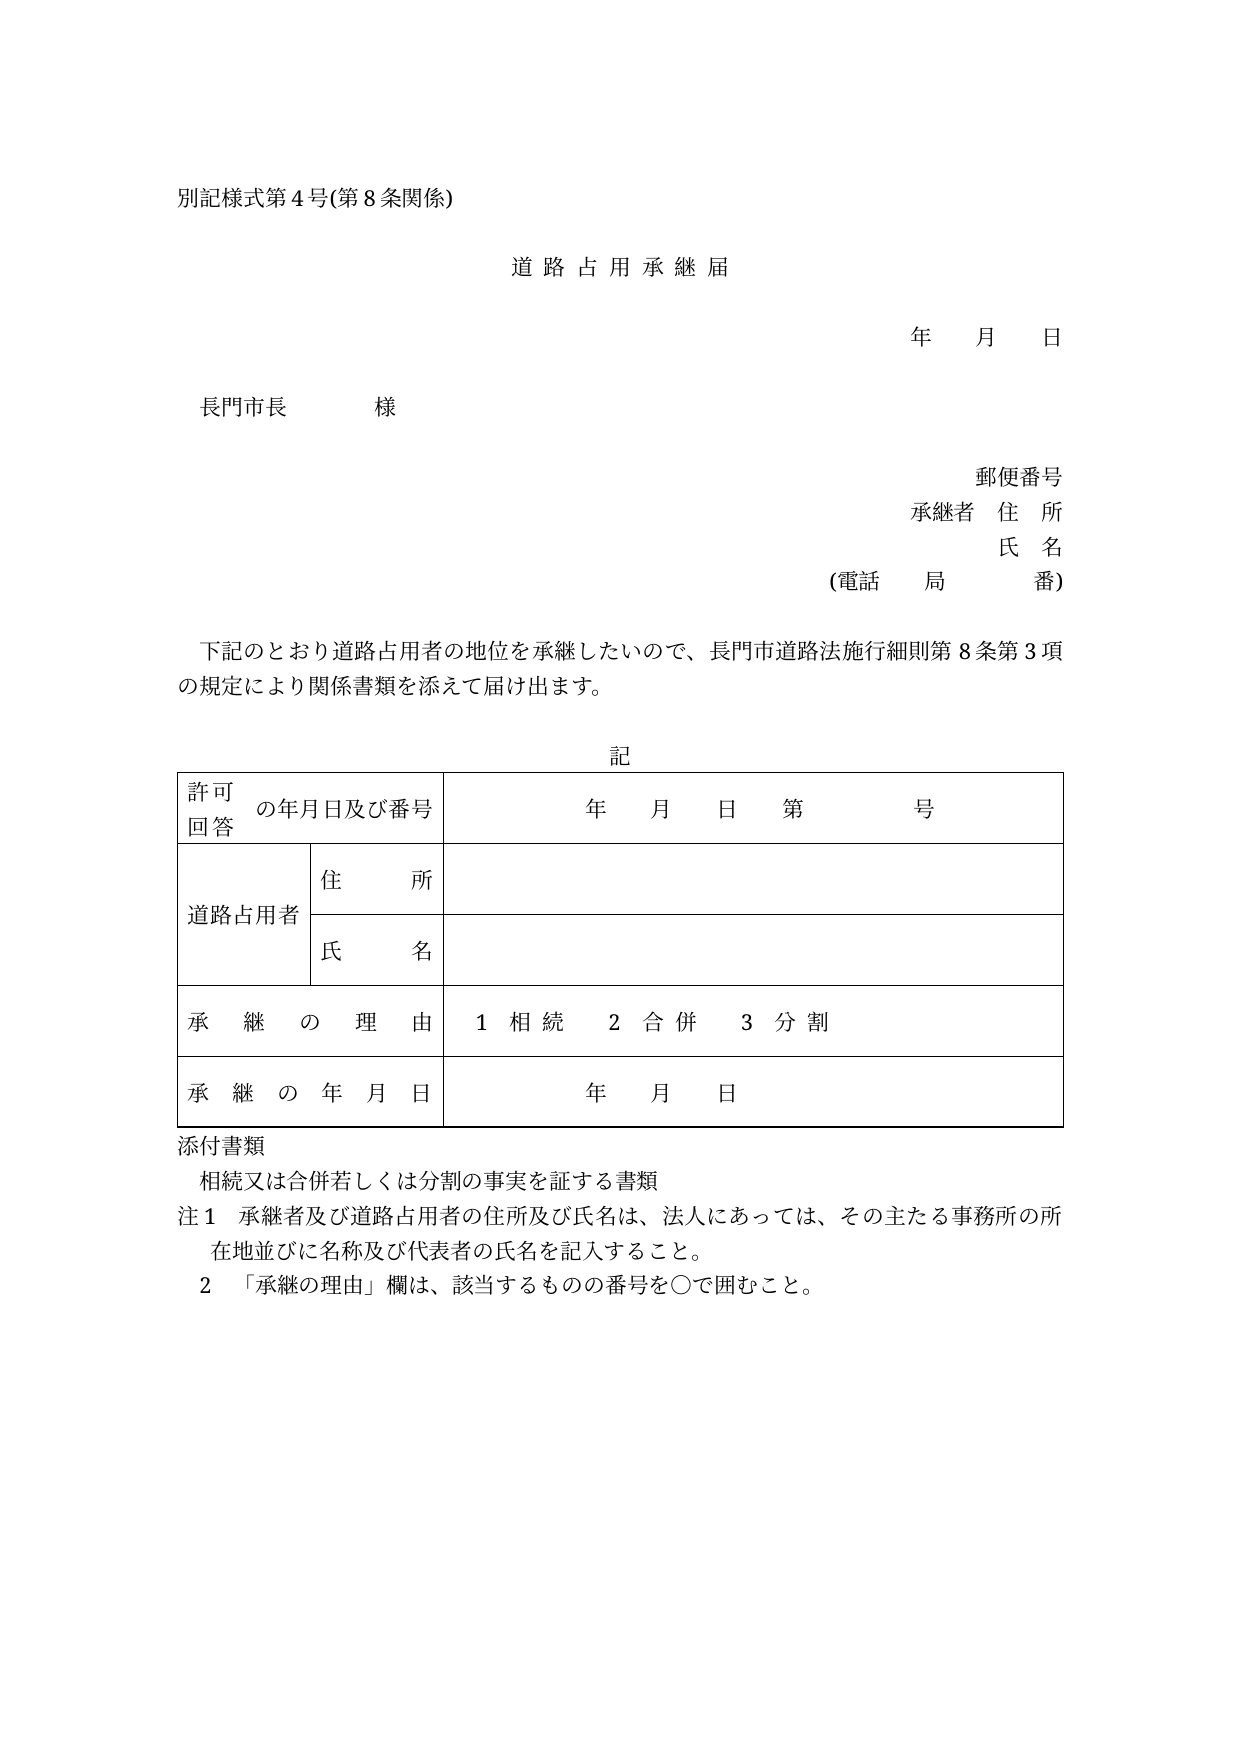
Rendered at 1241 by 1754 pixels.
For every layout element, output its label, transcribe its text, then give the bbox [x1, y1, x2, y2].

text 長門市長 様 [177, 388, 1063, 423]
text 注1 承継者及び道路占用者の住所及び氏名は、法人にあっては、その主たる事務所の所在地並びに名称及び代表者の氏名を記入すること。 [177, 1197, 1063, 1267]
table_header 年 月 日 第 号 [444, 773, 1063, 843]
table_header の年月日及び番号 [245, 773, 443, 843]
text 添付書類 [177, 1128, 1063, 1162]
table_cell [444, 844, 1063, 914]
text 郵便番号 [177, 458, 1063, 493]
table_cell 住所 [311, 844, 443, 914]
text 下記のとおり道路占用者の地位を承継したいので、長門市道路法施行細則第8条第3項の規定により関係書類を添えて届け出ます。 [177, 633, 1063, 702]
text 相続又は合併若しくは分割の事実を証する書類 [177, 1162, 1063, 1197]
table_cell 承継の年月日 [178, 1057, 443, 1126]
text 年 月 日 [177, 319, 1063, 353]
text 別記様式第4号(第8条関係) [177, 179, 1063, 214]
table_cell 氏名 [311, 915, 443, 985]
table_cell 承継の理由 [178, 986, 443, 1056]
text 道路占用承継届 [177, 249, 1063, 284]
text (電話 局 番) [177, 563, 1063, 598]
table_cell 道路占用者 [178, 844, 310, 985]
table_header 許可 回答 [178, 773, 245, 843]
table_cell [444, 915, 1063, 985]
text 承継者 住所 [177, 493, 1063, 528]
text 2 「承継の理由」欄は、該当するものの番号を○で囲むこと。 [177, 1267, 1063, 1302]
table_cell 1 相続 2 合併 3 分割 [444, 986, 1063, 1056]
text 記 [177, 737, 1063, 772]
table_cell 年 月 日 [444, 1057, 1063, 1126]
text 氏名 [177, 528, 1063, 563]
